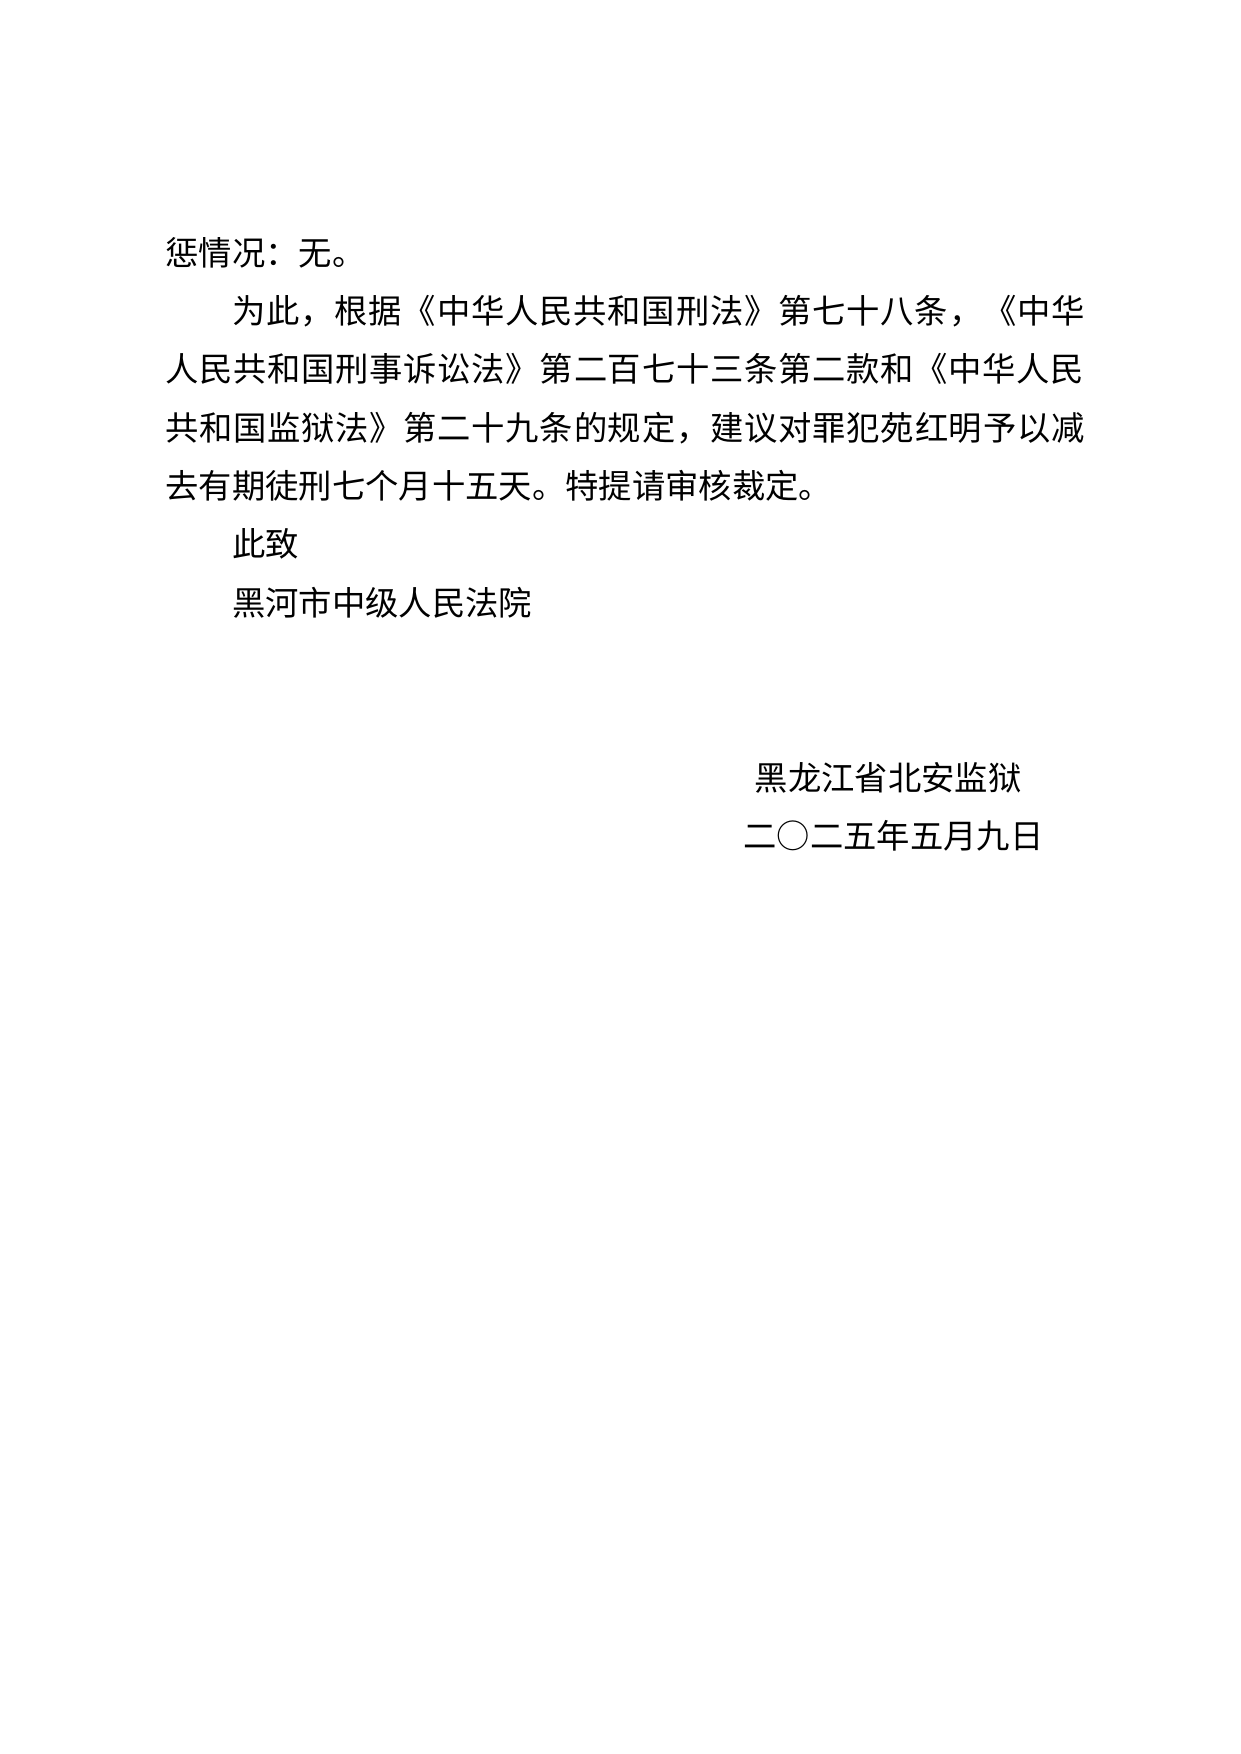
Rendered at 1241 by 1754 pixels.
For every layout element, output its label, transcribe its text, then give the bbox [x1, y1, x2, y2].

text 二○二五年五月九日 [165, 802, 1043, 860]
text 为此，根据《中华人民共和国刑法》第七十八条，《中华人民共和国刑事诉讼法》第二百七十三条第二款和《中华人民共和国监狱法》第二十九条的规定，建议对罪犯苑红明予以减去有期徒刑七个月十五天。特提请审核裁定。 [165, 277, 1087, 510]
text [165, 218, 1087, 277]
text 黑龙江省北安监狱 [165, 743, 1021, 802]
text 黑河市中级人民法院 [165, 568, 1087, 627]
text 此致 [165, 510, 1087, 568]
